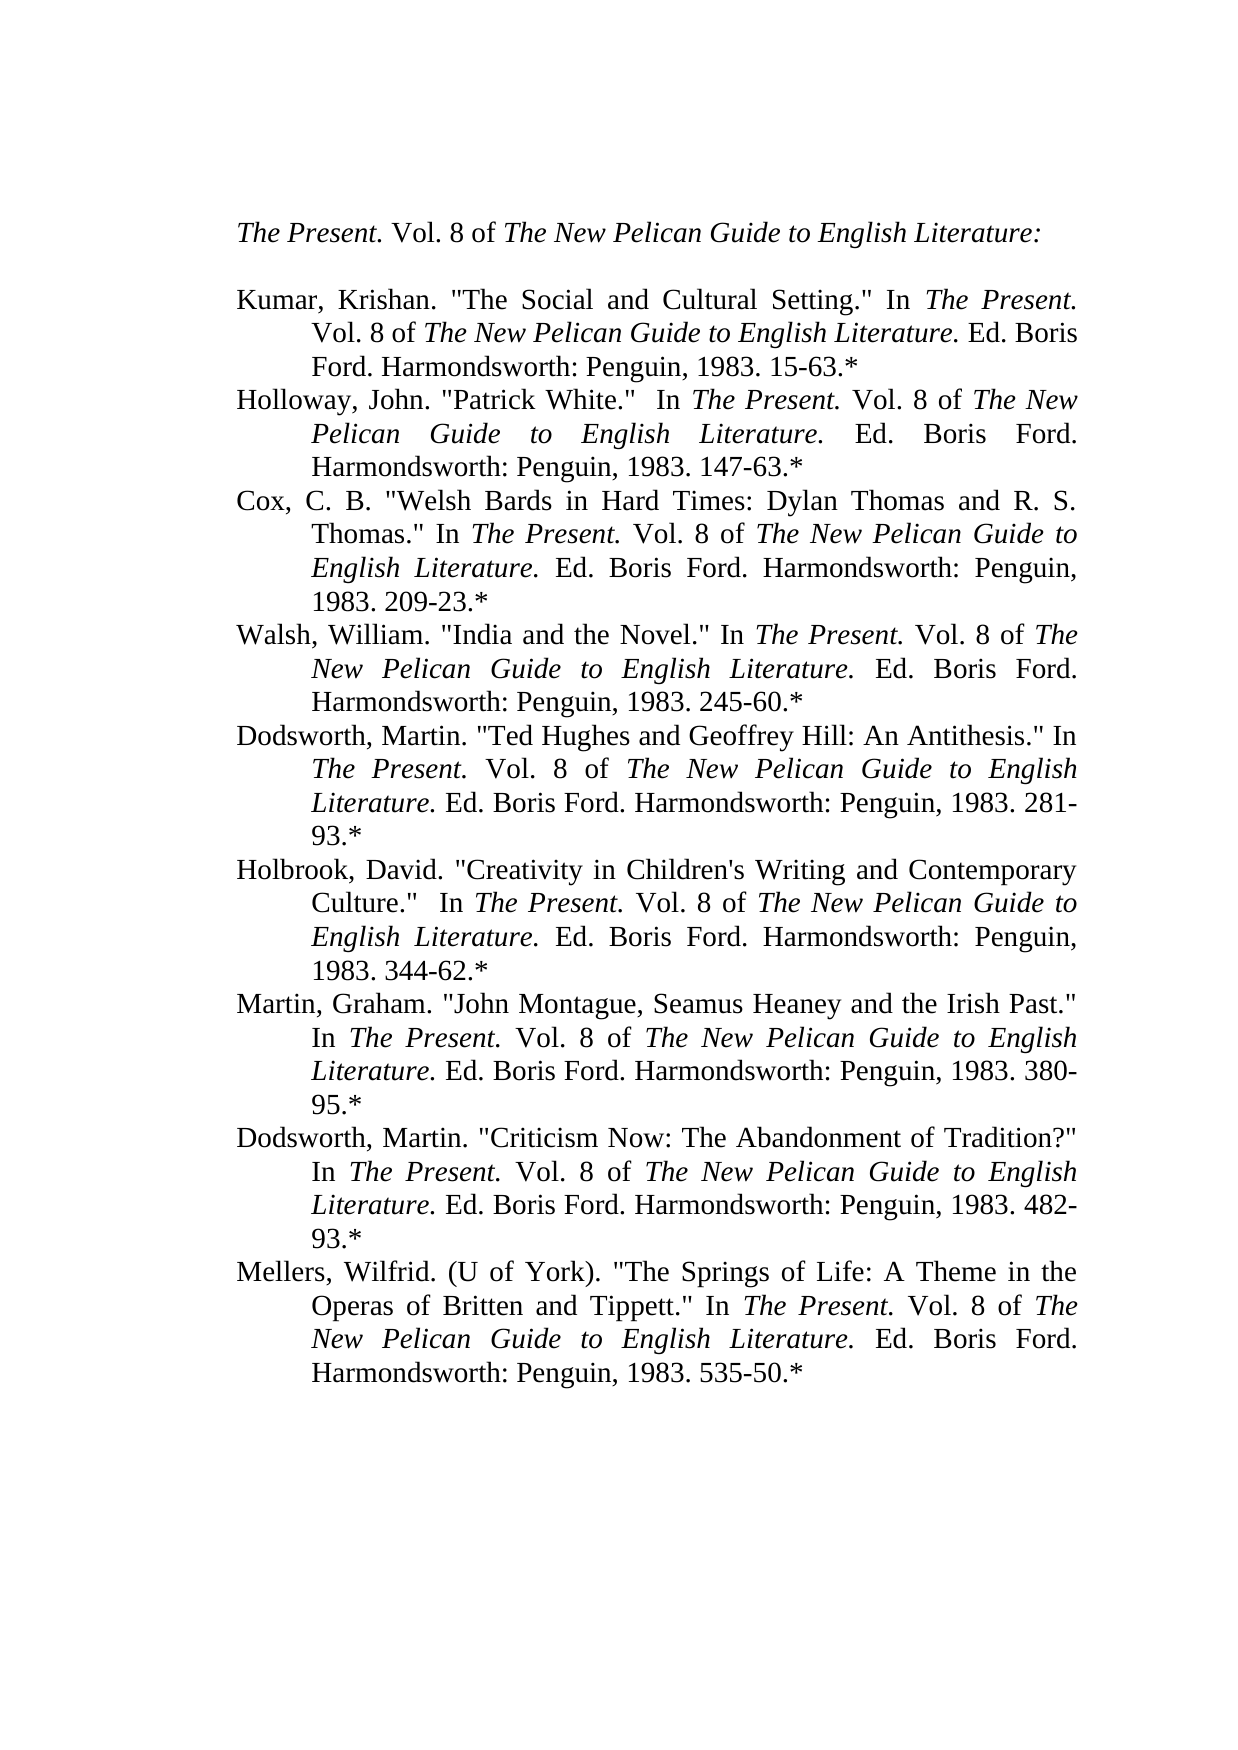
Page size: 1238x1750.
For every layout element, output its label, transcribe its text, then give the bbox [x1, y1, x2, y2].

text Holloway, John. "Patrick White." In The Present. Vol. 8 of The New Pelican Guide to English Literature. Ed. Boris Ford. Harmondsworth: Penguin, 1983. 147-63.* [236, 382, 1078, 483]
text Martin, Graham. "John Montague, Seamus Heaney and the Irish Past." In The Present. Vol. 8 of The New Pelican Guide to English Literature. Ed. Boris Ford. Harmondsworth: Penguin, 1983. 380-95.* [236, 986, 1078, 1120]
text Mellers, Wilfrid. (U of York). "The Springs of Life: A Theme in the Operas of Britten and Tippett." In The Present. Vol. 8 of The New Pelican Guide to English Literature. Ed. Boris Ford. Harmondsworth: Penguin, 1983. 535-50.* [236, 1254, 1078, 1389]
text Cox, C. B. "Welsh Bards in Hard Times: Dylan Thomas and R. S. Thomas." In The Present. Vol. 8 of The New Pelican Guide to English Literature. Ed. Boris Ford. Harmondsworth: Penguin, 1983. 209-23.* [236, 483, 1078, 617]
text Holbrook, David. "Creativity in Children's Writing and Contemporary Culture." In The Present. Vol. 8 of The New Pelican Guide to English Literature. Ed. Boris Ford. Harmondsworth: Penguin, 1983. 344-62.* [236, 852, 1078, 986]
text Kumar, Krishan. "The Social and Cultural Setting." In The Present. Vol. 8 of The New Pelican Guide to English Literature. Ed. Boris Ford. Harmondsworth: Penguin, 1983. 15-63.* [236, 282, 1078, 382]
text Dodsworth, Martin. "Ted Hughes and Geoffrey Hill: An Antithesis." In The Present. Vol. 8 of The New Pelican Guide to English Literature. Ed. Boris Ford. Harmondsworth: Penguin, 1983. 281-93.* [236, 718, 1078, 852]
text The Present. Vol. 8 of The New Pelican Guide to English Literature: [236, 215, 1078, 248]
text Dodsworth, Martin. "Criticism Now: The Abandonment of Tradition?" In The Present. Vol. 8 of The New Pelican Guide to English Literature. Ed. Boris Ford. Harmondsworth: Penguin, 1983. 482-93.* [236, 1120, 1078, 1254]
text Walsh, William. "India and the Novel." In The Present. Vol. 8 of The New Pelican Guide to English Literature. Ed. Boris Ford. Harmondsworth: Penguin, 1983. 245-60.* [236, 617, 1078, 718]
